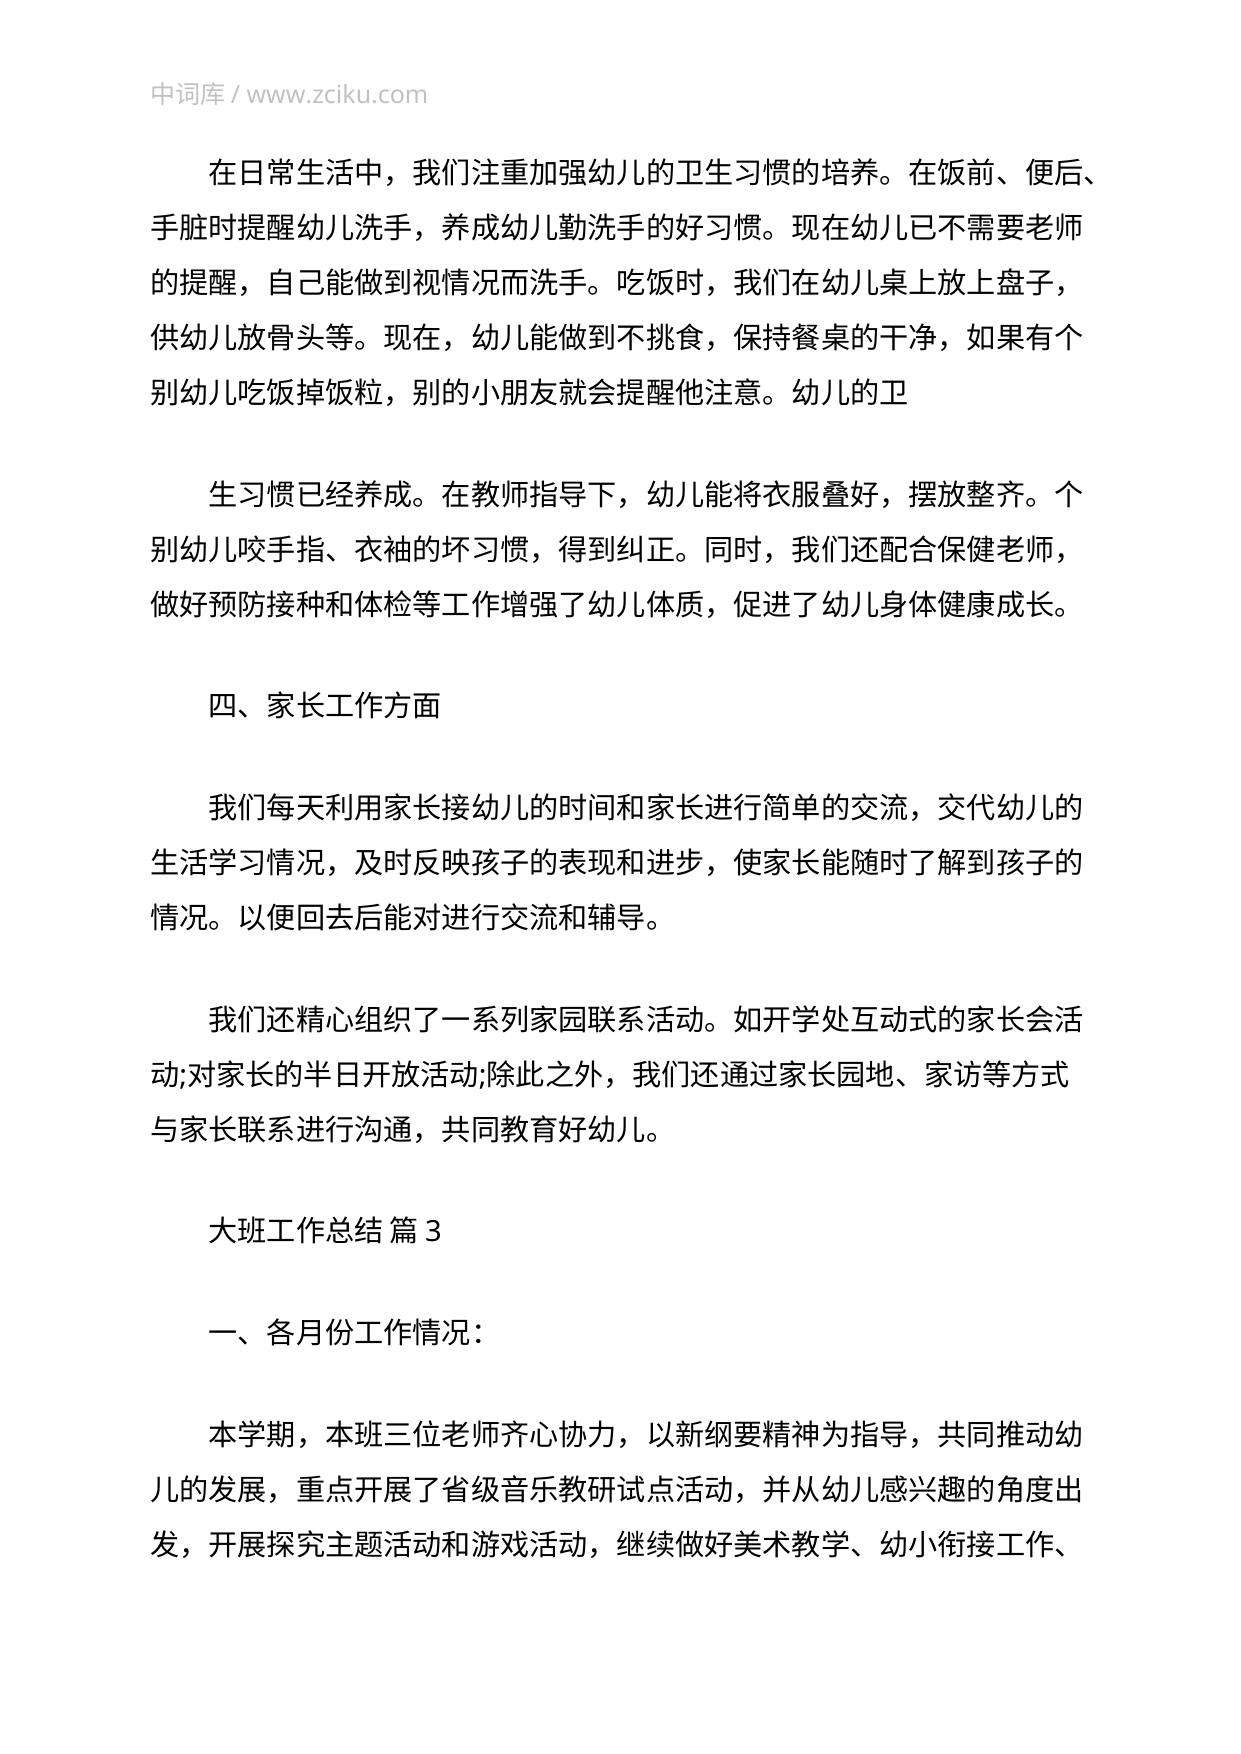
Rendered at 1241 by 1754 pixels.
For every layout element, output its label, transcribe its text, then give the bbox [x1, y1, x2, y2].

text 大班工作总结 篇3 [150, 1208, 1090, 1250]
text 四、家长工作方面 [150, 683, 1090, 725]
text 在日常生活中，我们注重加强幼儿的卫生习惯的培养。在饭前、便后、手脏时提醒幼儿洗手，养成幼儿勤洗手的好习惯。现在幼儿已不需要老师的提醒，自己能做到视情况而洗手。吃饭时，我们在幼儿桌上放上盘子，供幼儿放骨头等。现在，幼儿能做到不挑食，保持餐桌的干净，如果有个别幼儿吃饭掉饭粒，别的小朋友就会提醒他注意。幼儿的卫 [150, 150, 1090, 412]
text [150, 1412, 1090, 1564]
text 我们每天利用家长接幼儿的时间和家长进行简单的交流，交代幼儿的生活学习情况，及时反映孩子的表现和进步，使家长能随时了解到孩子的情况。以便回去后能对进行交流和辅导。 [150, 785, 1090, 937]
text 我们还精心组织了一系列家园联系活动。如开学处互动式的家长会活动;对家长的半日开放活动;除此之外，我们还通过家长园地、家访等方式与家长联系进行沟通，共同教育好幼儿。 [150, 996, 1090, 1148]
text 一、各月份工作情况： [150, 1310, 1090, 1352]
text 生习惯已经养成。在教师指导下，幼儿能将衣服叠好，摆放整齐。个别幼儿咬手指、衣袖的坏习惯，得到纠正。同时，我们还配合保健老师，做好预防接种和体检等工作增强了幼儿体质，促进了幼儿身体健康成长。 [150, 471, 1090, 623]
